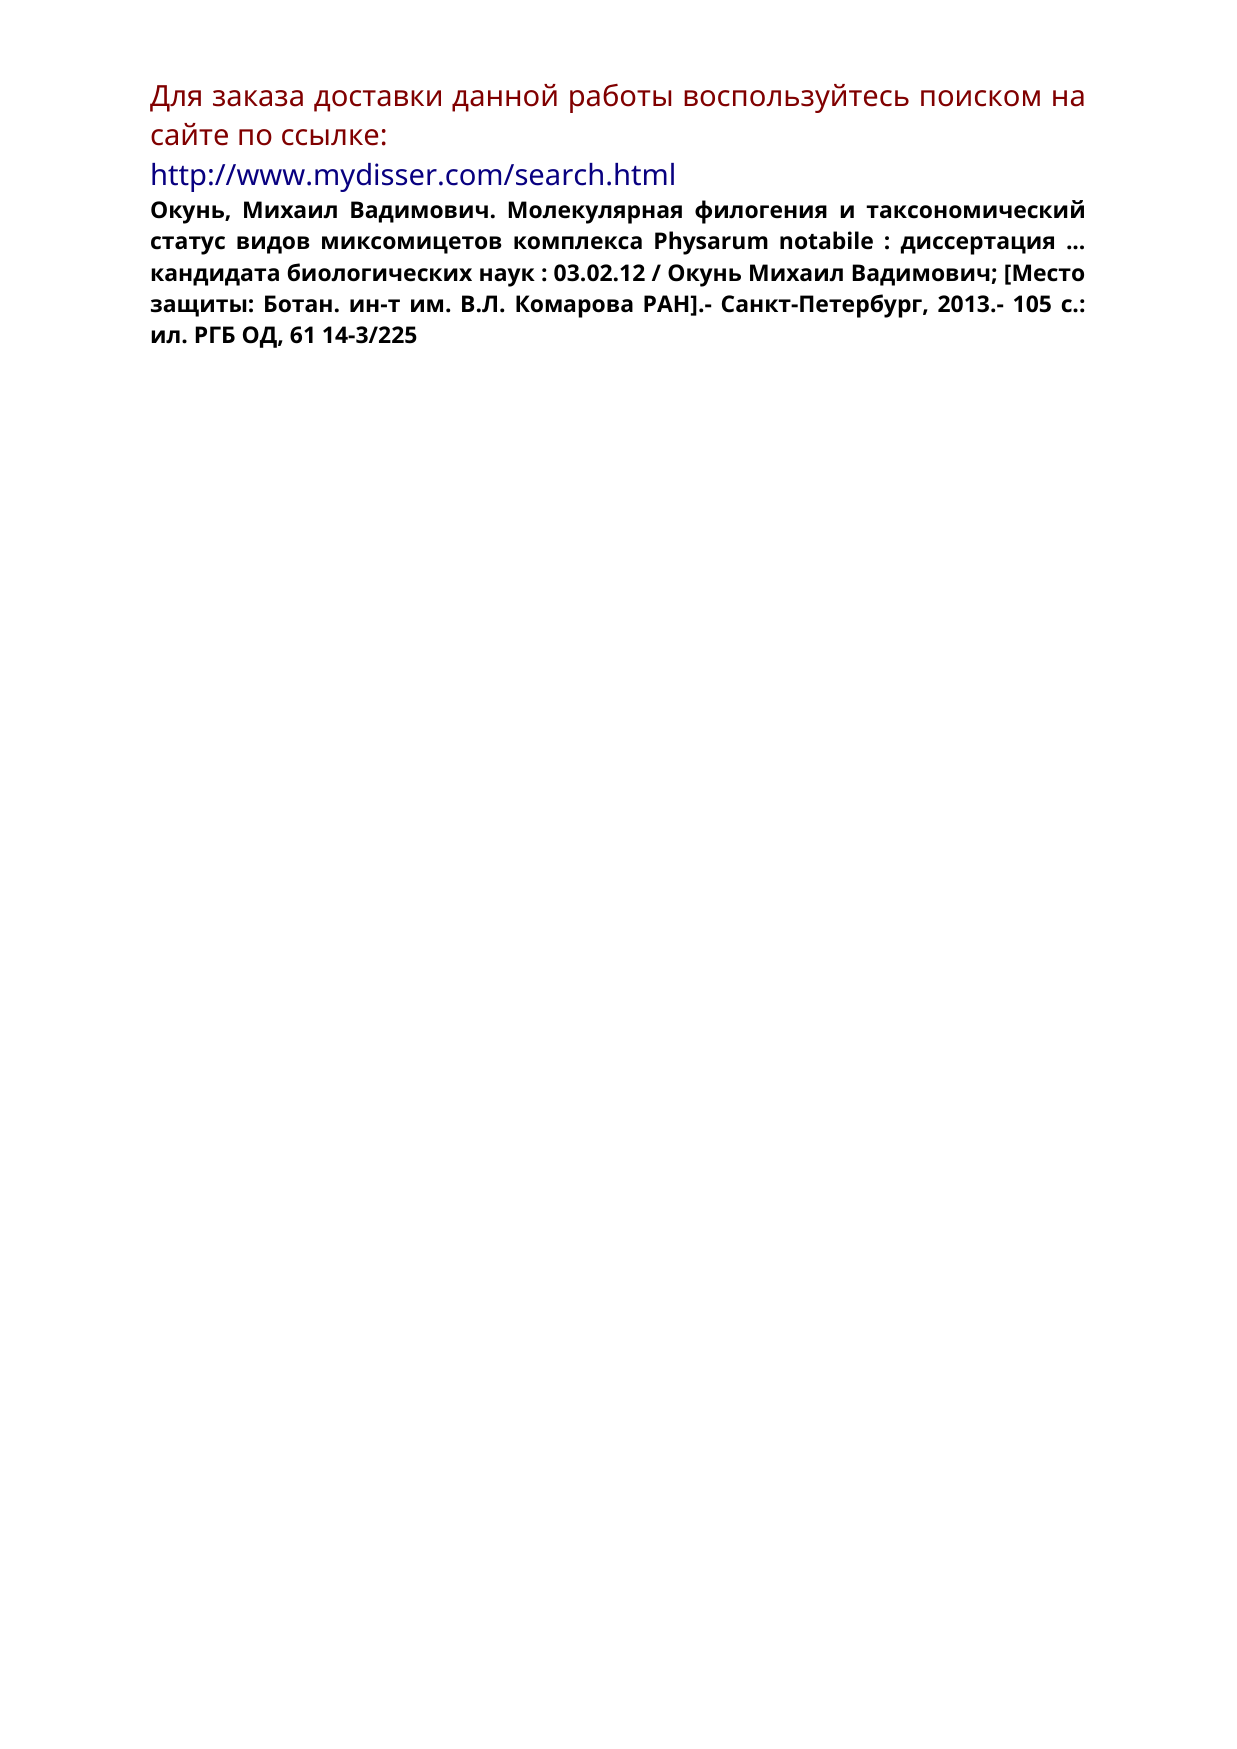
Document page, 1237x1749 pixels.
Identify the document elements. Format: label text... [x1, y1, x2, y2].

text Окунь, Михаил Вадимович. Молекулярная филогения и таксономический статус видов миксомицетов комплекса Physarum notabile : диссертация ... кандидата биологических наук : 03.02.12 / Окунь Михаил Вадимович; [Место защиты: Ботан. ин-т им. В.Л. Комарова РАН].- Санкт-Петербург, 2013.- 105 с.: ил. РГБ ОД, 61 14-3/225 [150, 194, 1086, 350]
